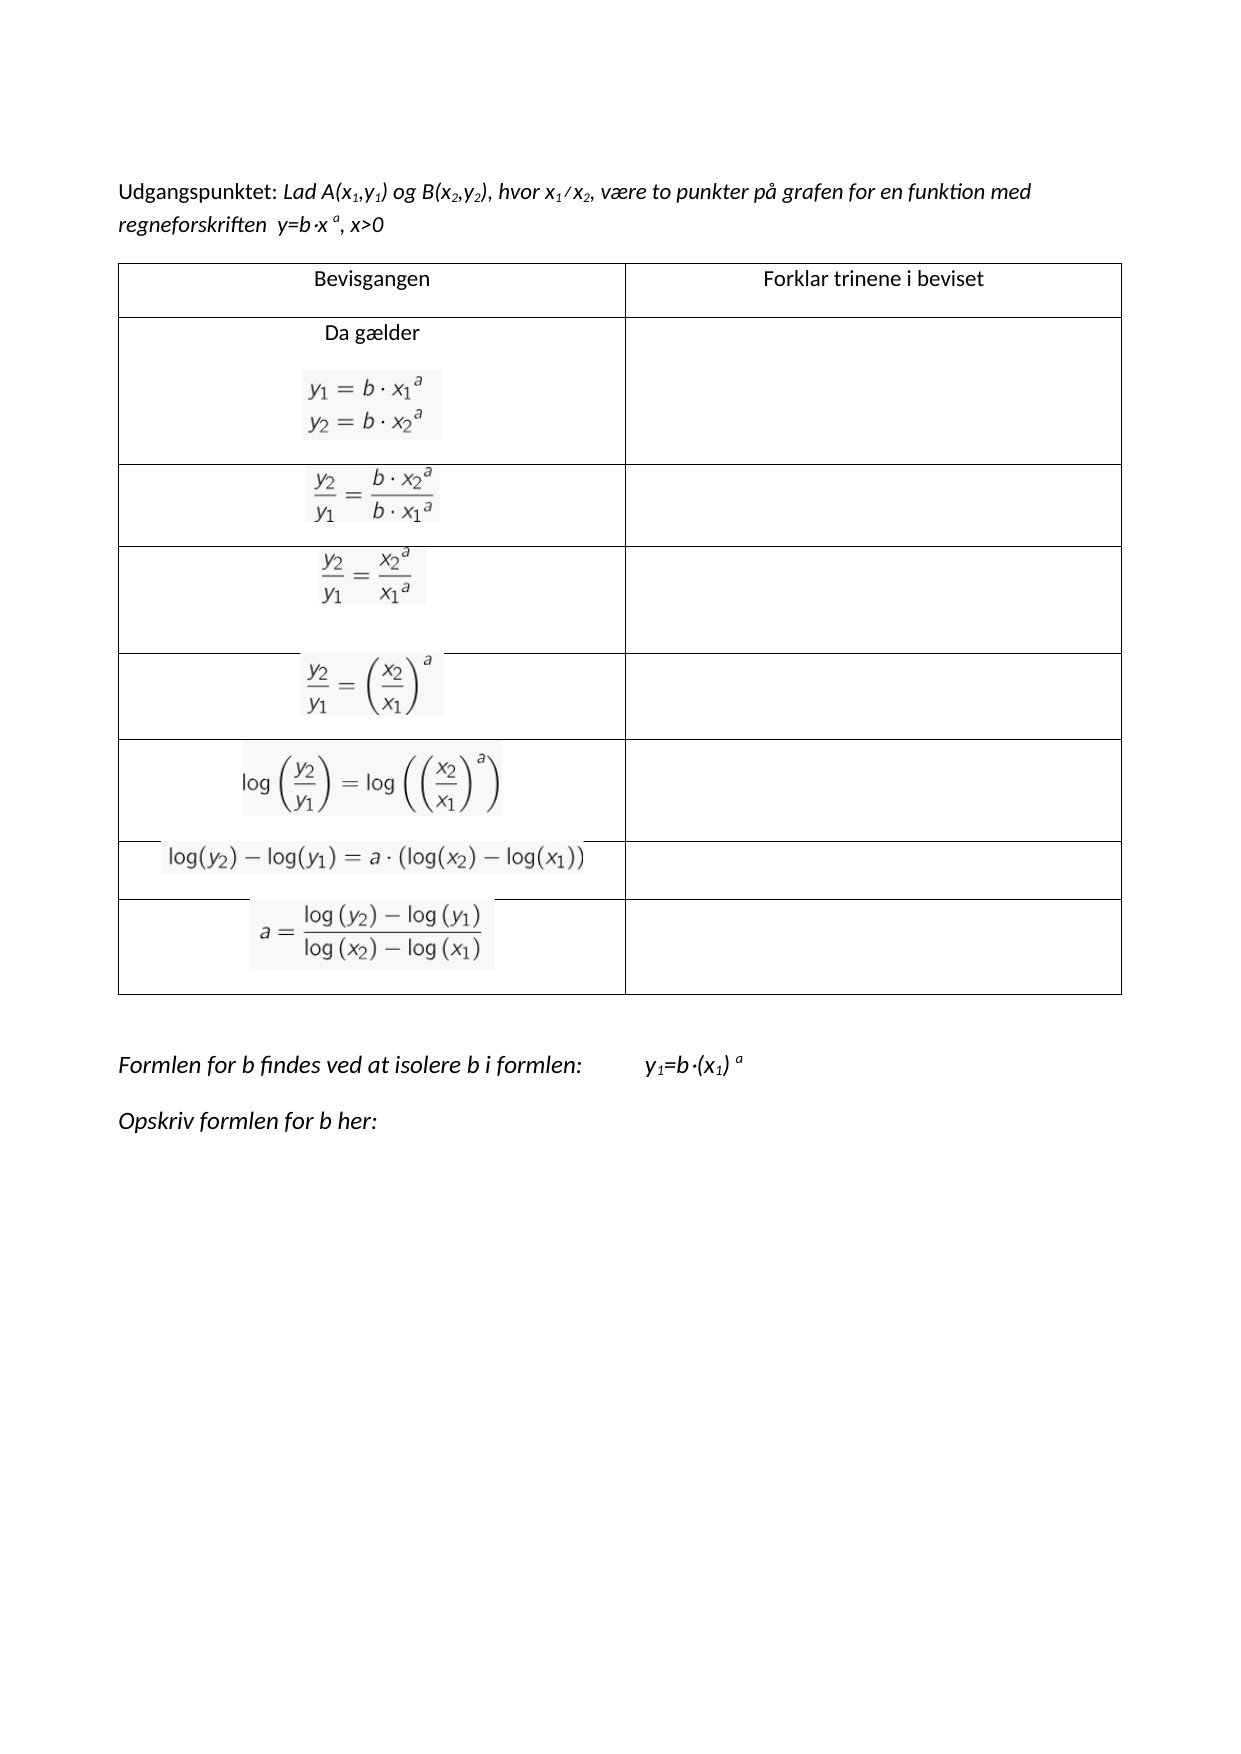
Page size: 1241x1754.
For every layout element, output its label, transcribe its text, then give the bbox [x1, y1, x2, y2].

table_cell [119, 654, 625, 739]
table_cell Da gælder [119, 318, 625, 464]
table_cell [119, 465, 625, 546]
table_cell [119, 740, 625, 841]
table_cell [626, 654, 1121, 739]
table_cell [626, 547, 1121, 653]
table_cell [626, 740, 1121, 841]
text Opskriv formlen for b her: [118, 1105, 1122, 1135]
picture [318, 547, 426, 605]
text Formlen for b findes ved at isolere b i formlen: y1=b⋅(x1) a [118, 1048, 1122, 1079]
picture [300, 653, 444, 715]
table_cell [119, 842, 625, 899]
table_cell [119, 547, 625, 653]
picture [160, 841, 584, 874]
table_cell [626, 842, 1121, 899]
table_header Bevisgangen [119, 264, 625, 317]
table_cell [119, 900, 625, 994]
table_header Forklar trinene i beviset [626, 264, 1121, 317]
picture [304, 465, 440, 522]
picture [242, 740, 502, 816]
picture [249, 899, 495, 970]
table_cell [626, 318, 1121, 464]
picture [302, 370, 442, 440]
text Udgangspunktet: Lad A(x1,y1) og B(x2,y2), hvor x1≠x2, være to punkter på grafen for en funktion med regneforskriften y=b⋅x a, x>0 [118, 177, 1122, 238]
table_cell [626, 465, 1121, 546]
table_cell [626, 900, 1121, 994]
